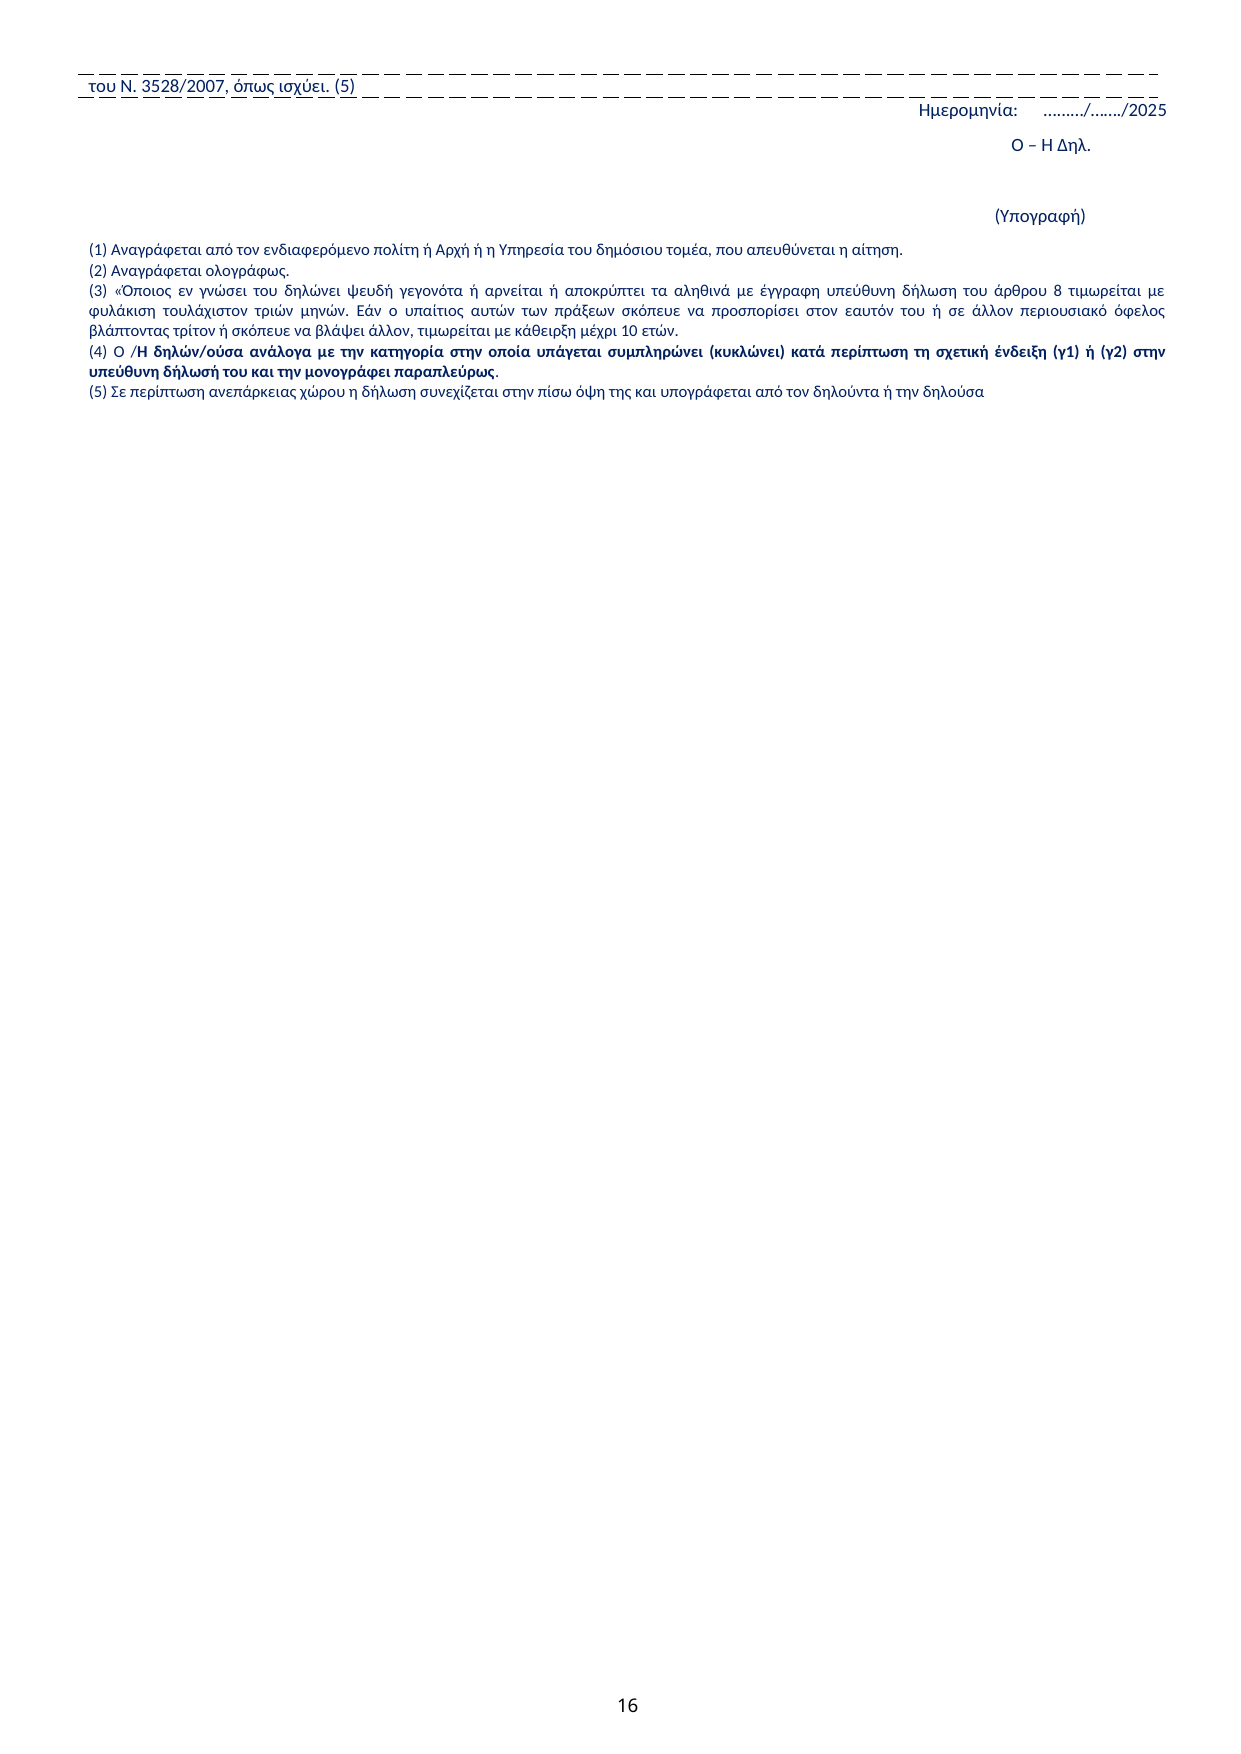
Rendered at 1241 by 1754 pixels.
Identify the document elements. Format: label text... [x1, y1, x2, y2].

text (4) Ο /Η δηλών/ούσα ανάλογα με την κατηγορία στην οποία υπάγεται συμπληρώνει (κυκλώνει) κατά περίπτωση τη σχετική ένδειξη (γ1) ή (γ2) στην υπεύθυνη δήλωσή του και την μονογράφει παραπλεύρως. [89, 341, 1167, 382]
text Ο – Η Δηλ. [89, 133, 1167, 156]
text (2) Αναγράφεται ολογράφως. [89, 260, 1167, 280]
text (Υπογραφή) [914, 204, 1167, 227]
text Ημερομηνία: …...…/……./2025 [89, 98, 1167, 121]
text (1) Αναγράφεται από τον ενδιαφερόμενο πολίτη ή Αρχή ή η Υπηρεσία του δημόσιου τομέα, που απευθύνεται η αίτηση. [89, 239, 1167, 260]
text (5) Σε περίπτωση ανεπάρκειας χώρου η δήλωση συνεχίζεται στην πίσω όψη της και υπογράφεται από τον δηλούντα ή την δηλούσα [89, 382, 1167, 402]
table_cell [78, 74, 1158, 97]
text (3) «Όποιος εν γνώσει του δηλώνει ψευδή γεγονότα ή αρνείται ή αποκρύπτει τα αληθινά με έγγραφη υπεύθυνη δήλωση του άρθρου 8 τιμωρείται με φυλάκιση τουλάχιστον τριών μηνών. Εάν ο υπαίτιος αυτών των πράξεων σκόπευε να προσπορίσει στον εαυτόν του ή σε άλλον περιουσιακό όφελος βλάπτοντας τρίτον ή σκόπευε να βλάψει άλλον, τιμωρείται με κάθειρξη μέχρι 10 ετών. [89, 280, 1167, 341]
